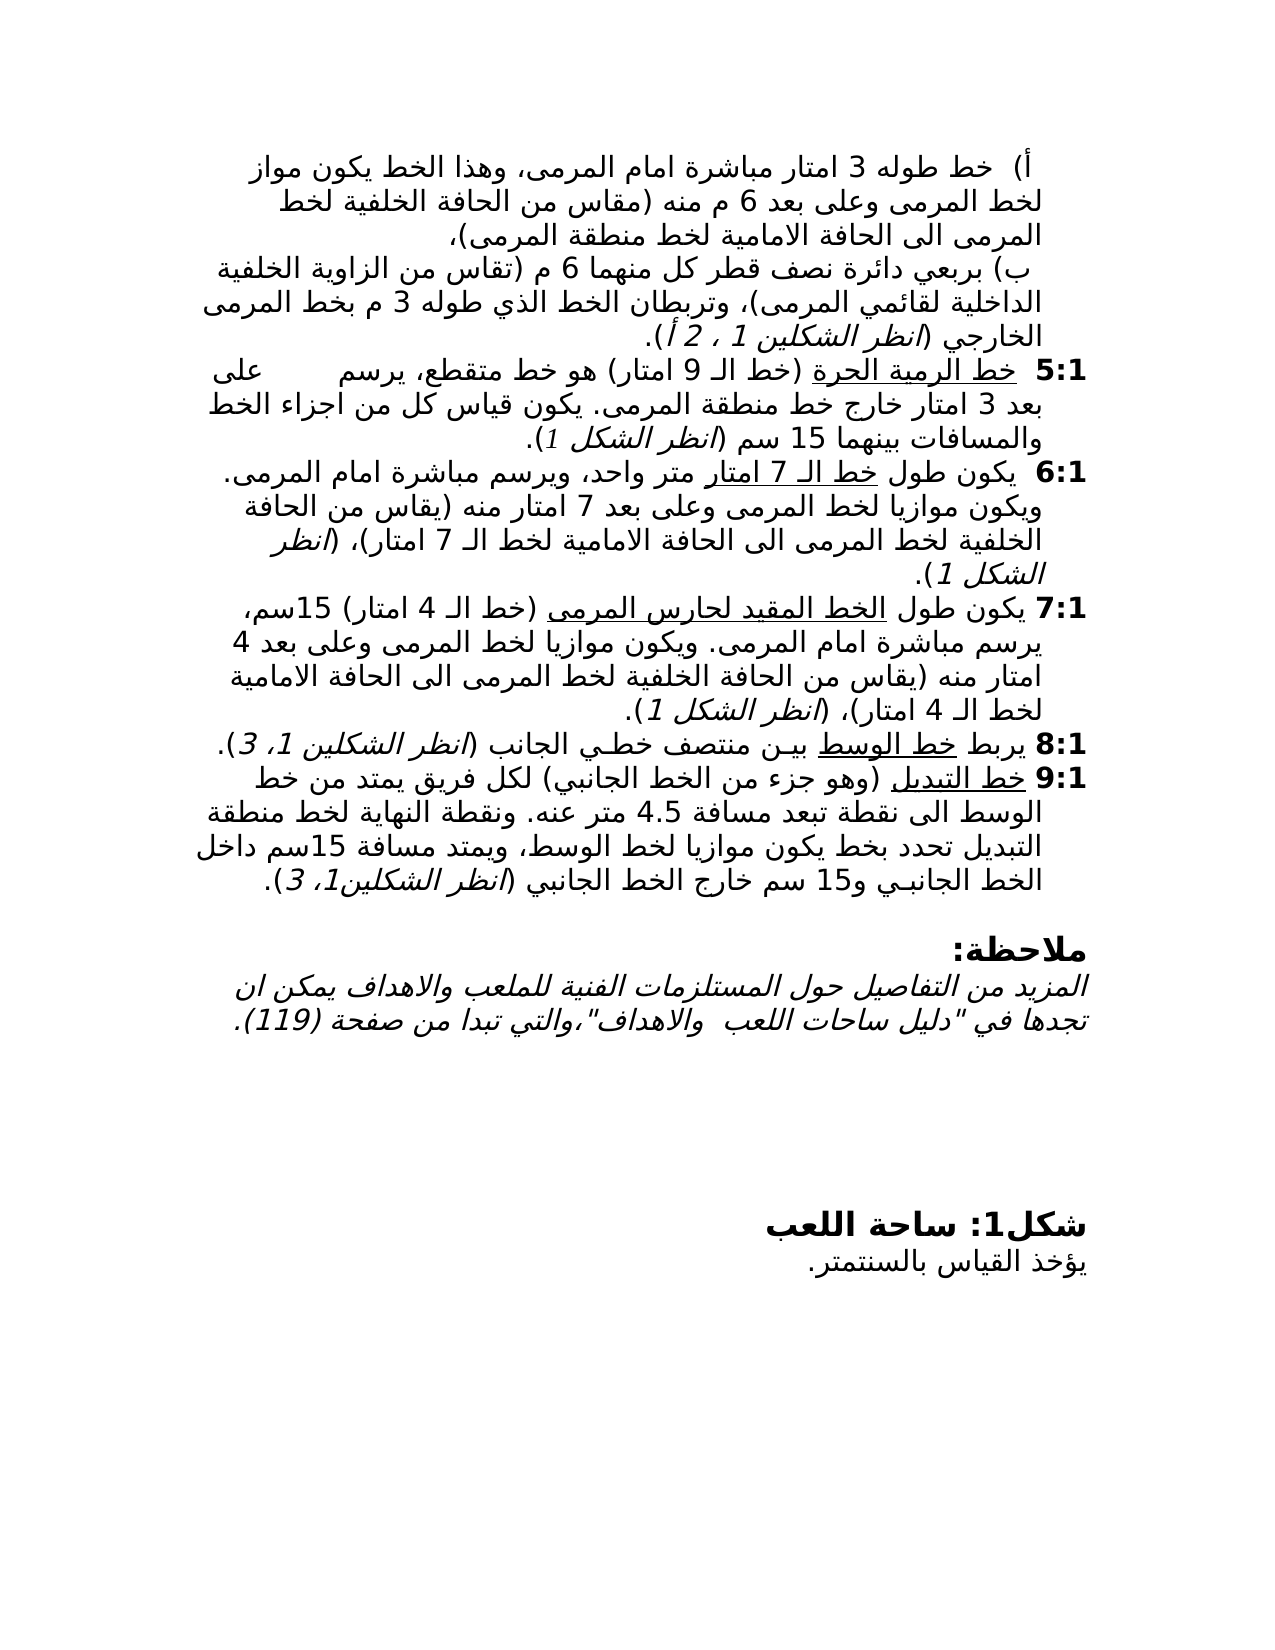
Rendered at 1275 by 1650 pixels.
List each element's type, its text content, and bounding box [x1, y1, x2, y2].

text 9:1 خط التبديل (وهو جزء من الخط الجانبي) لكل فريق يمتد من خط الوسط الى نقطة تبعد مسافة 4.5 متر عنه. ونقطة النهاية لخط منطقة التبديل تحدد بخط يكون موازيا لخط الوسط، ويمتد مسافة 15سم داخل الخط الجانبـي و15 سم خارج الخط الجانبي (انظر الشكلين1، 3). [187, 761, 1087, 897]
text المزيد من التفاصيل حول المستلزمات الفنية للملعب والاهداف يمكن ان تجدها في "دليل ساحات اللعب والاهداف"،والتي تبدا من صفحة (119). [187, 970, 1087, 1038]
text 7:1 يكون طول الخط المقيد لحارس المرمى (خط الـ 4 امتار) 15سم، يرسم مباشرة امام المرمى. ويكون موازيا لخط المرمى وعلى بعد 4 امتار منه (يقاس من الحافة الخلفية لخط المرمى الى الحافة الامامية لخط الـ 4 امتار)، (انظر الشكل 1). [187, 592, 1087, 727]
text يؤخذ القياس بالسنتمتر. [187, 1244, 1087, 1278]
text 8:1 يربط خط الوسط بيـن منتصف خطـي الجانب (انظر الشكلين 1، 3). [187, 727, 1087, 761]
text 5:1 خط الرمية الحرة (خط الـ 9 امتار) هو خط متقطع، يرسم على بعد 3 امتار خارج خط منطقة المرمى. يكون قياس كل من اجزاء الخط والمسافات بينهما 15 سم (انظر الشكل 1). [187, 354, 1087, 456]
text ملاحظة: [187, 931, 1087, 970]
text 6:1 يكون طول خط الـ 7 امتار متر واحد، ويرسم مباشرة امام المرمى. ويكون موازيا لخط المرمى وعلى بعد 7 امتار منه (يقاس من الحافة الخلفية لخط المرمى الى الحافة الامامية لخط الـ 7 امتار)، (انظر الشكل 1). [187, 456, 1087, 592]
text شكل1: ساحة اللعب [187, 1205, 1087, 1244]
text ب) بربعي دائرة نصف قطر كل منهما 6 م (تقاس من الزاوية الخلفية الداخلية لقائمي المرمى)، وتربطان الخط الذي طوله 3 م بخط المرمى الخارجي (انظر الشكلين 1 ، 2 أ). [187, 252, 1087, 354]
text أ) خط طوله 3 امتار مباشرة امام المرمى، وهذا الخط يكون مواز لخط المرمى وعلى بعد 6 م منه (مقاس من الحافة الخلفية لخط المرمى الى الحافة الامامية لخط منطقة المرمى)، [187, 150, 1087, 252]
